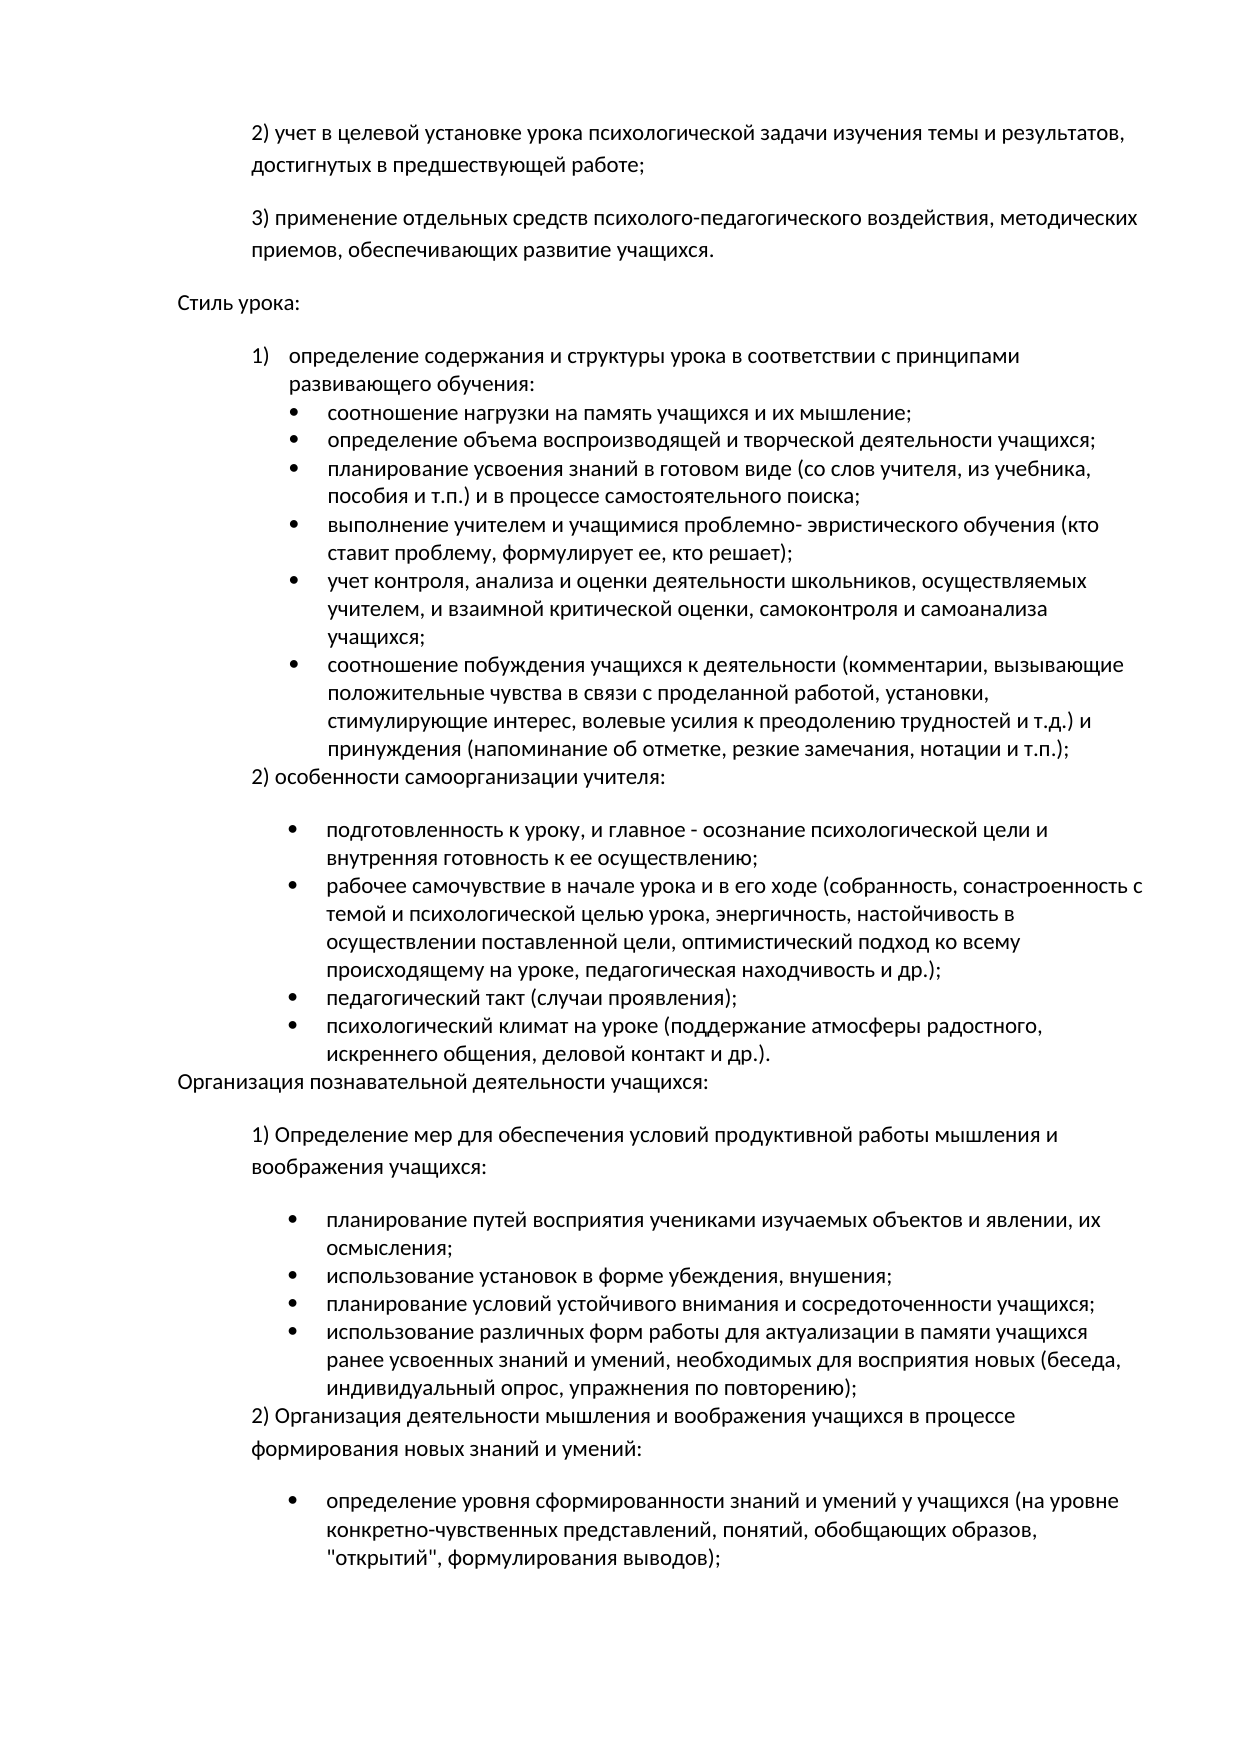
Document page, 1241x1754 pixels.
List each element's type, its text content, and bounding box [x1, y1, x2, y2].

text 2) учет в целевой установке урока психологической задачи изучения темы и результатов, достигнутых в предшествующей работе; [251, 118, 1152, 178]
list соотношение нагрузки на память учащихся и их мышление; [290, 398, 1152, 426]
list определение содержания и структуры урока в соответствии с принципами развивающего обучения: [251, 342, 1152, 398]
list определение уровня сформированности знаний и умений у учащихся (на уровне конкретно-чувственных представлений, понятий, обобщающих образов, "открытий", формулирования выводов); [288, 1487, 1152, 1571]
list подготовленность к уроку, и главное - осознание психологической цели и внутренняя готовность к ее осуществлению; [288, 815, 1152, 871]
text 3) применение отдельных средств психолого-педагогического воздействия, методических приемов, обеспечивающих развитие учащихся. [251, 203, 1152, 263]
list учет контроля, анализа и оценки деятельности школьников, осуществляемых учителем, и взаимной критической оценки, самоконтроля и самоанализа учащихся; [290, 566, 1152, 650]
list соотношение побуждения учащихся к деятельности (комментарии, вызывающие положительные чувства в связи с проделанной работой, установки, стимулирующие интерес, волевые усилия к преодолению трудностей и т.д.) и принуждения (напоминание об отметке, резкие замечания, нотации и т.п.); [290, 650, 1152, 762]
text 2) Организация деятельности мышления и воображения учащихся в процессе формирования новых знаний и умений: [251, 1401, 1152, 1462]
list использование установок в форме убеждения, внушения; [288, 1261, 1152, 1289]
list планирование условий устойчивого внимания и сосредоточенности учащихся; [288, 1289, 1152, 1317]
text 2) особенности самоорганизации учителя: [177, 762, 1152, 790]
text Стиль урока: [177, 288, 1152, 317]
list использование различных форм работы для актуализации в памяти учащихся ранее усвоенных знаний и умений, необходимых для восприятия новых (беседа, индивидуальный опрос, упражнения по повторению); [288, 1317, 1152, 1401]
list планирование путей восприятия учениками изучаемых объектов и явлении, их осмысления; [288, 1205, 1152, 1261]
list рабочее самочувствие в начале урока и в его ходе (собранность, сонастроенность с темой и психологической целью урока, энергичность, настойчивость в осуществлении поставленной цели, оптимистический подход ко всему происходящему на уроке, педагогическая находчивость и др.); [288, 871, 1152, 983]
list планирование усвоения знаний в готовом виде (со слов учителя, из учебника, пособия и т.п.) и в процессе самостоятельного поиска; [290, 454, 1152, 510]
text Организация познавательной деятельности учащихся: [177, 1067, 1152, 1095]
list выполнение учителем и учащимися проблемно- эвристического обучения (кто ставит проблему, формулирует ее, кто решает); [290, 510, 1152, 566]
list психологический климат на уроке (поддержание атмосферы радостного, искреннего общения, деловой контакт и др.). [288, 1011, 1152, 1067]
list определение объема воспроизводящей и творческой деятельности учащихся; [290, 426, 1152, 454]
list педагогический такт (случаи проявления); [288, 983, 1152, 1011]
text 1) Определение мер для обеспечения условий продуктивной работы мышления и воображения учащихся: [251, 1120, 1152, 1180]
